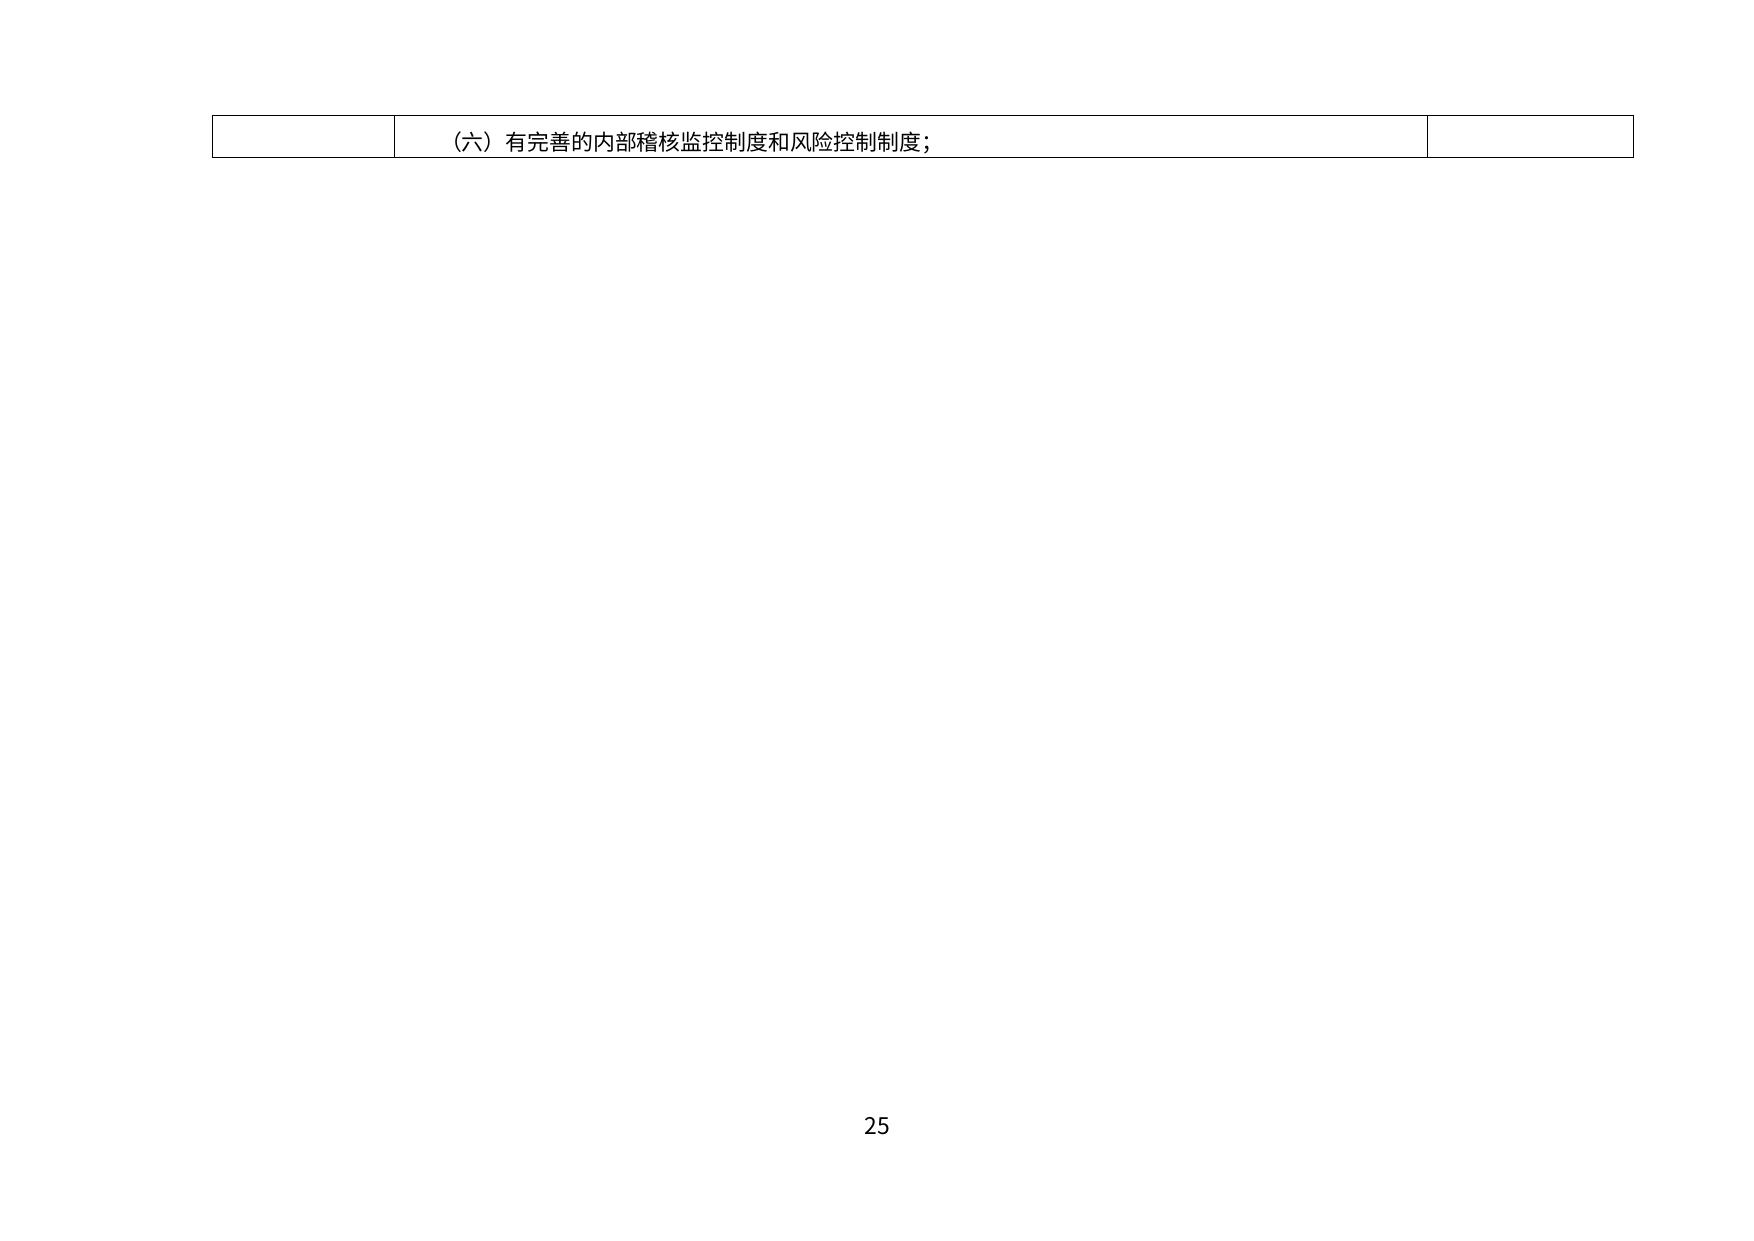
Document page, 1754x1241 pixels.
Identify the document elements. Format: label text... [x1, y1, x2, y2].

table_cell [213, 116, 394, 157]
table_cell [395, 116, 1427, 157]
table_cell 证监会、银保监会 [1428, 116, 1633, 157]
